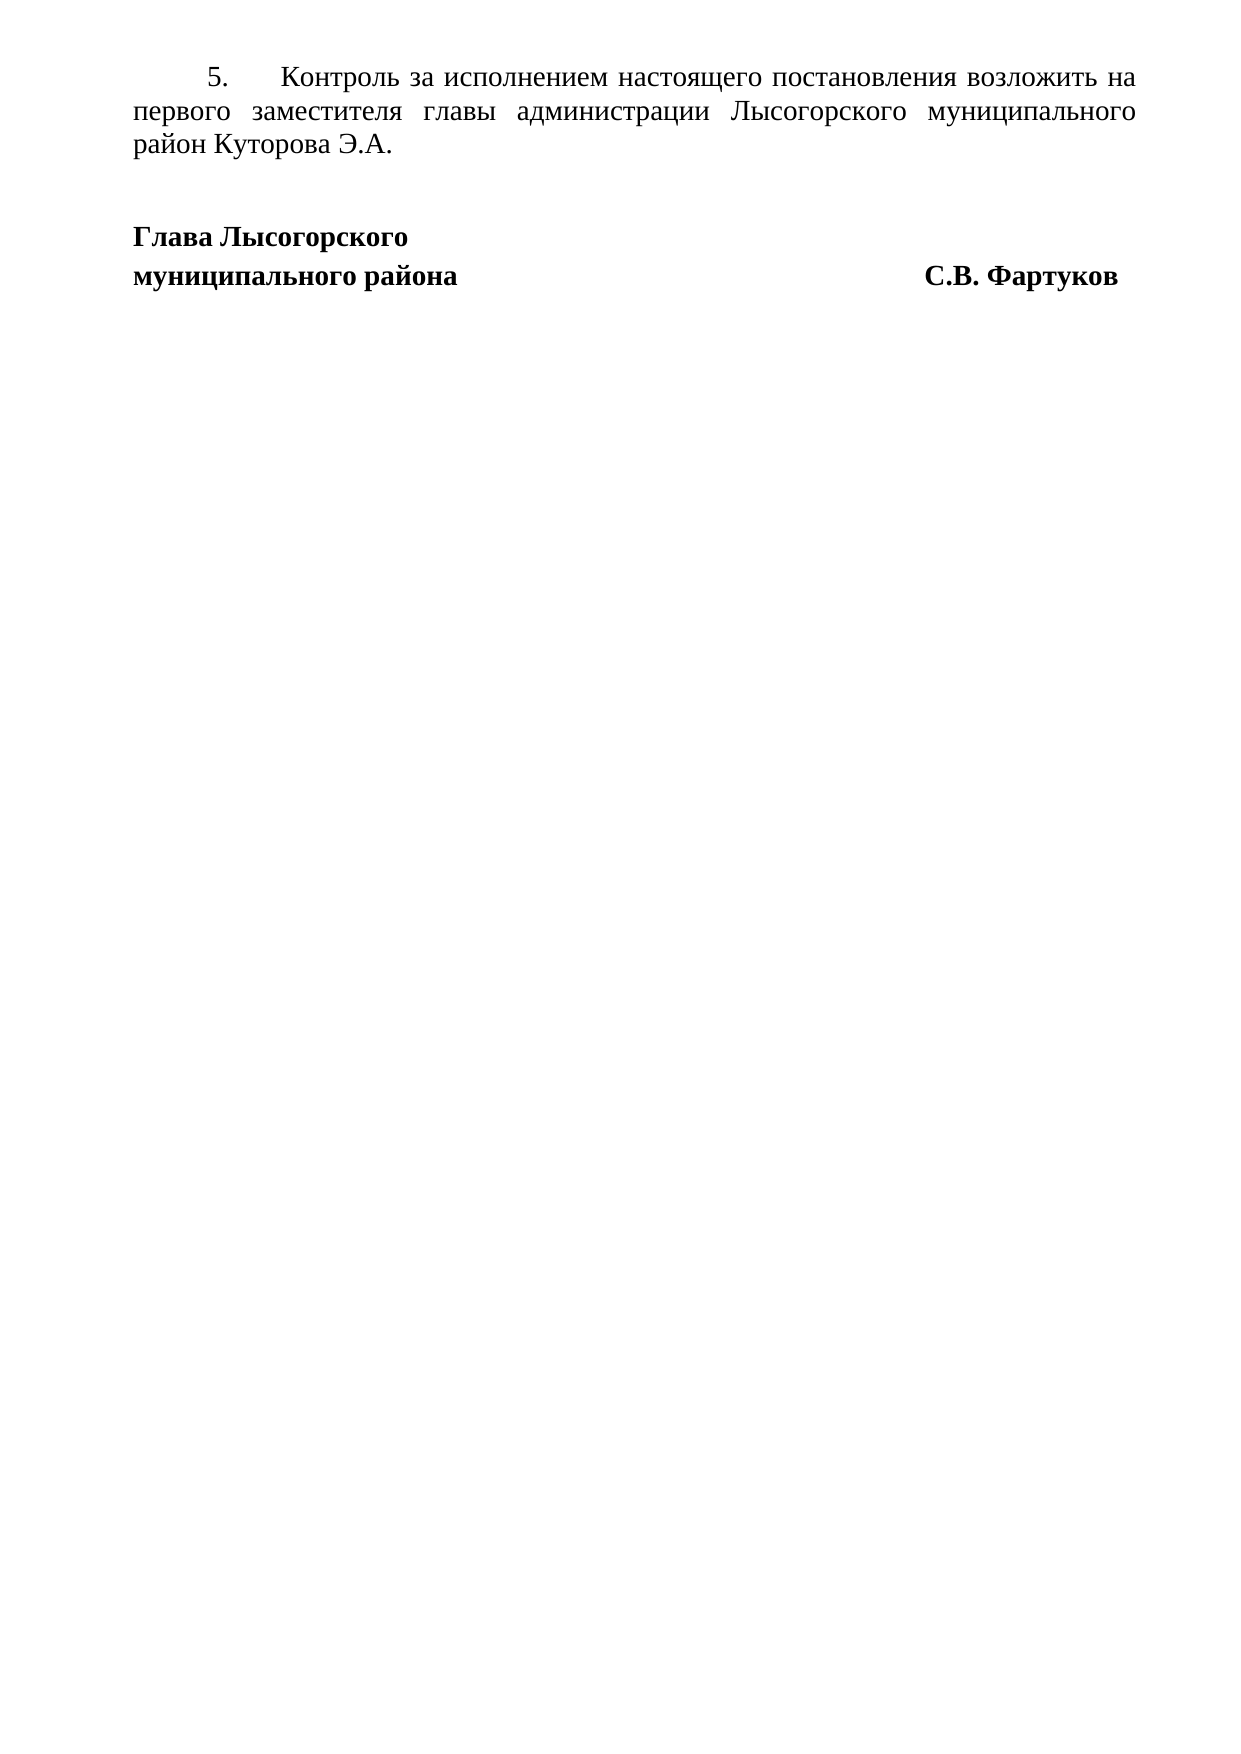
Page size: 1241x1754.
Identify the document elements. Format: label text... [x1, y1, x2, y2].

list Контроль за исполнением настоящего постановления возложить на первого заместителя главы администрации Лысогорского муниципального район Куторова Э.А. [133, 59, 1137, 160]
text муниципального района С.В. Фартуков [133, 258, 1137, 291]
text Глава Лысогорского [133, 219, 1137, 253]
